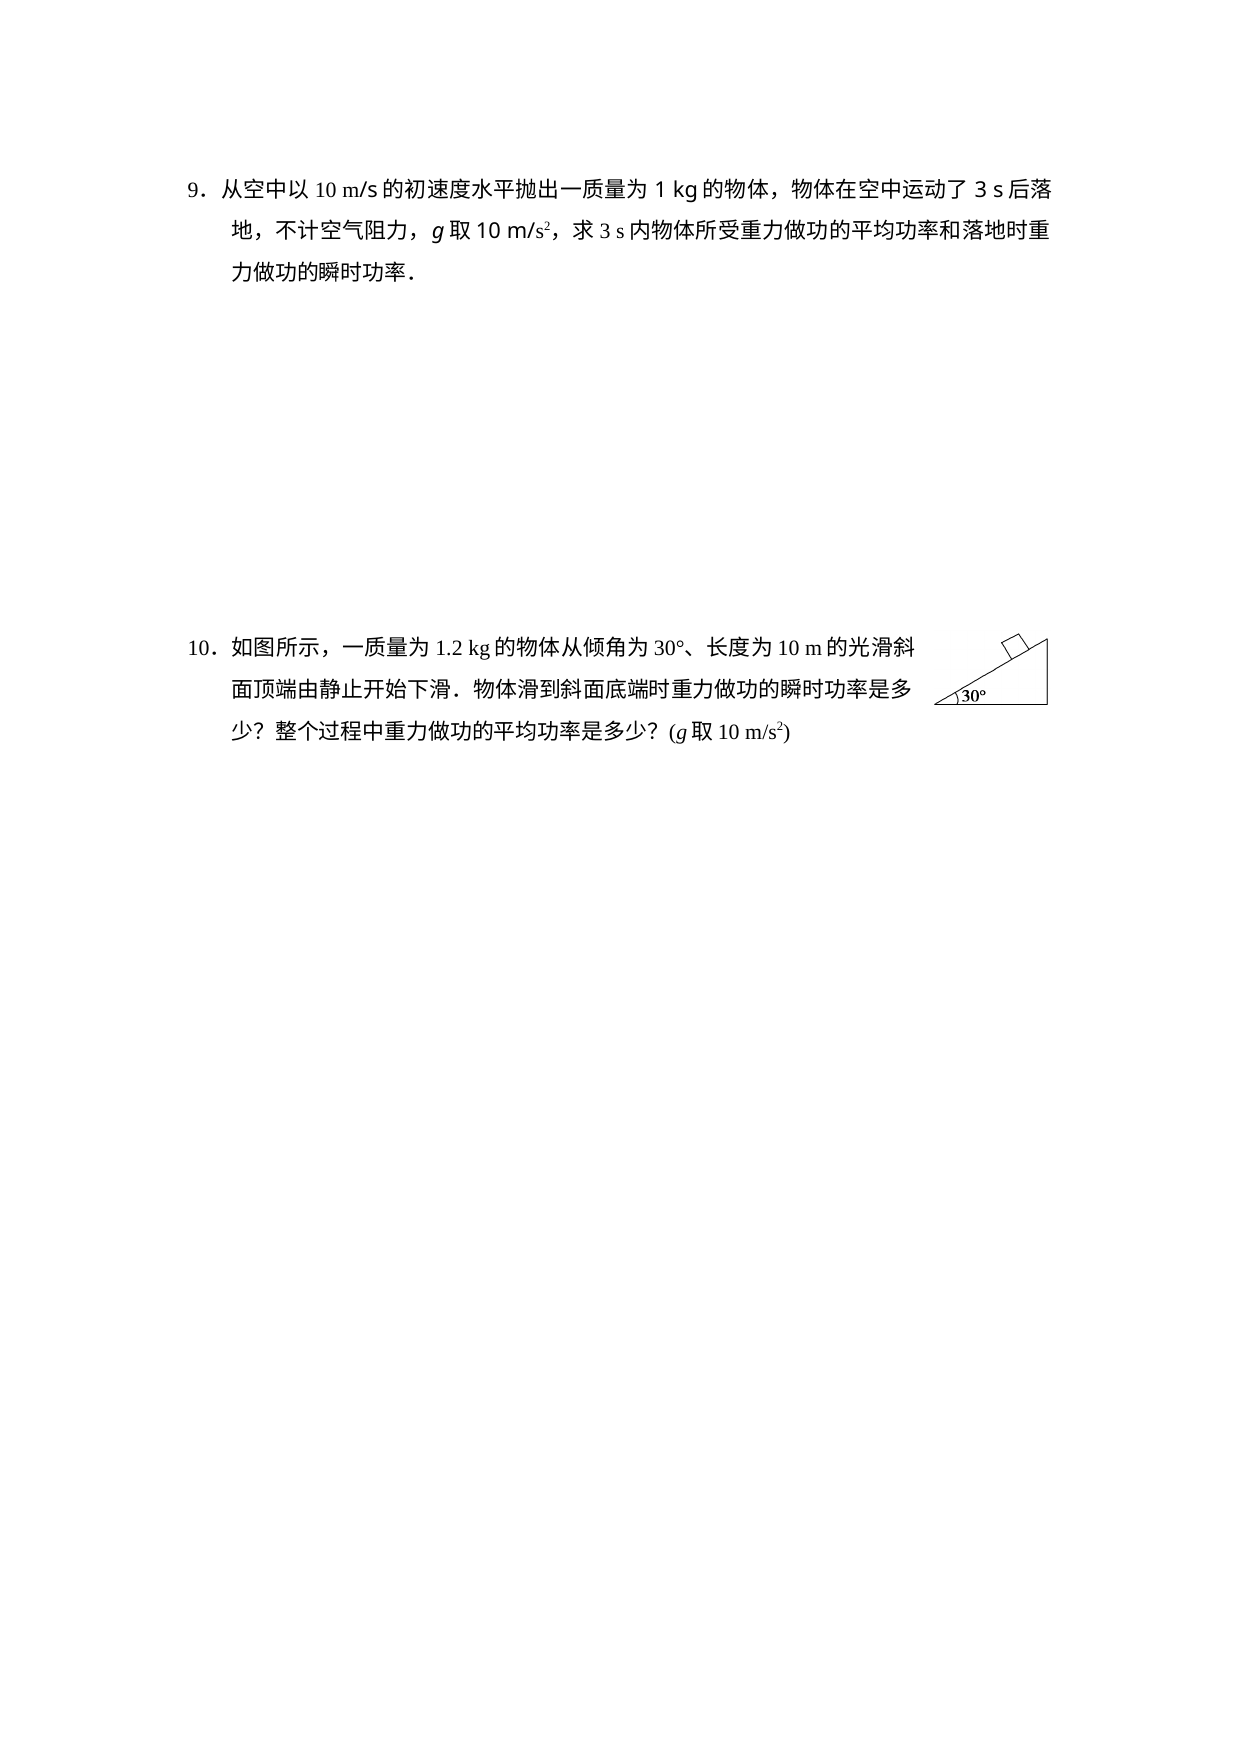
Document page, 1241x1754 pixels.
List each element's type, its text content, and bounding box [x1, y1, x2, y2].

text 10．如图所示，一质量为的物体从倾角为30°、长度为的光滑斜面顶端由静止开始下滑．物体滑到斜面底端时重力做功的瞬时功率是多少？整个过程中重力做功的平均功率是多少？(g取/s2) [187, 620, 1053, 745]
text 9．从空中以/s的初速度水平抛出一质量为的物体，物体在空中运动了3 s后落地，不计空气阻力，g取/s2，求3 s内物体所受重力做功的平均功率和落地时重力做功的瞬时功率． [187, 162, 1053, 287]
picture [933, 630, 1052, 708]
